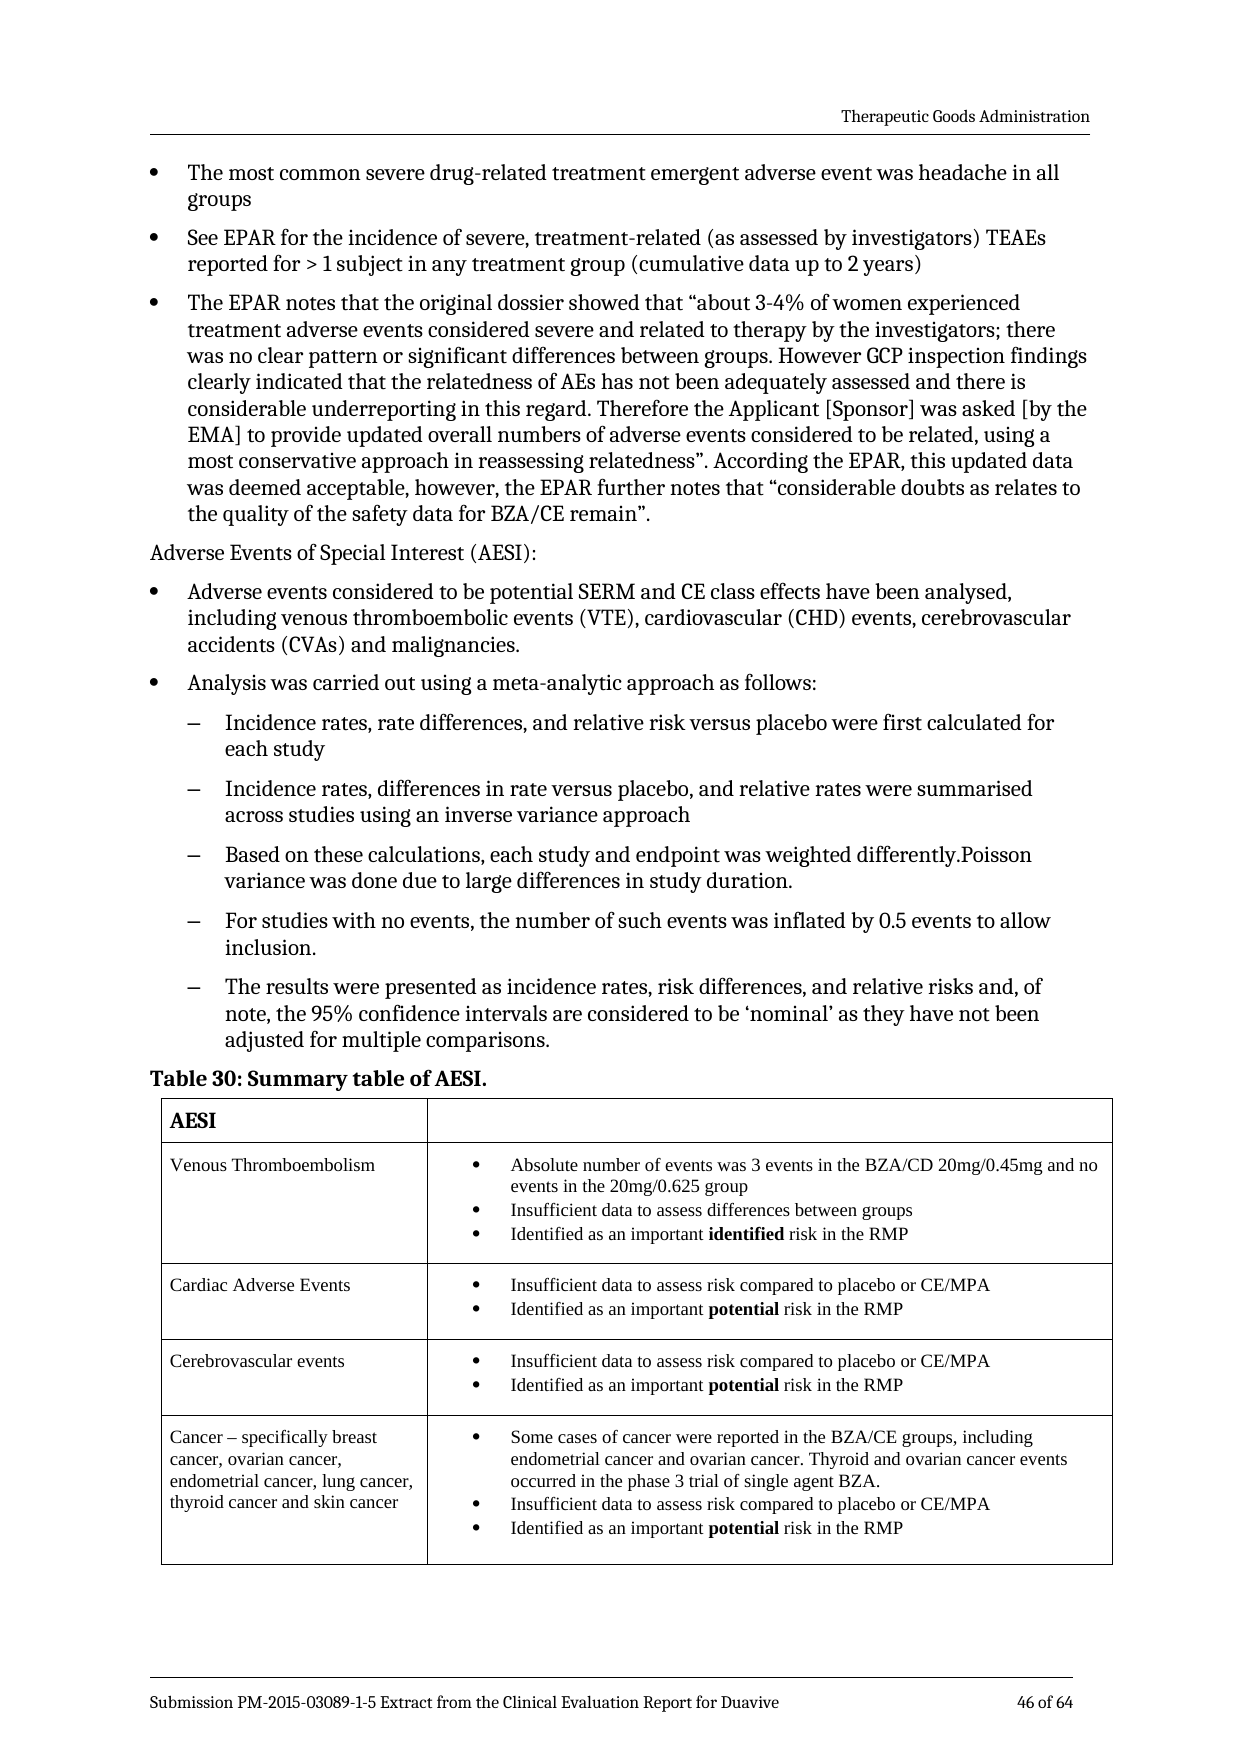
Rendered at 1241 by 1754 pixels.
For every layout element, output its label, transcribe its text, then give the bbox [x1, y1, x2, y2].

table_cell Cerebrovascular events [162, 1340, 427, 1415]
list See EPAR for the incidence of severe, treatment-related (as assessed by investigators) TEAEs reported for > 1 subject in any treatment group (cumulative data up to 2 years) [150, 225, 1090, 278]
table_cell Insufficient data to assess risk compared to placebo or CE/MPA Identified as an important potential risk in the RMP [428, 1264, 1112, 1339]
list The results were presented as incidence rates, risk differences, and relative risks and, of note, the 95% confidence intervals are considered to be ‘nominal’ as they have not been adjusted for multiple comparisons. [187, 973, 1090, 1053]
table_cell Cancer – specifically breast cancer, ovarian cancer, endometrial cancer, lung cancer, thyroid cancer and skin cancer [162, 1416, 427, 1564]
table_cell Insufficient data to assess risk compared to placebo or CE/MPA Identified as an important potential risk in the RMP [428, 1340, 1112, 1415]
list The most common severe drug-related treatment emergent adverse event was headache in all groups [150, 160, 1090, 212]
table_header [428, 1099, 1112, 1142]
title Table 30: Summary table of AESI. [150, 1066, 1090, 1092]
list Analysis was carried out using a meta-analytic approach as follows: [150, 670, 1090, 697]
table_cell Cardiac Adverse Events [162, 1264, 427, 1339]
list Incidence rates, differences in rate versus placebo, and relative rates were summarised across studies using an inverse variance approach [187, 775, 1090, 829]
list Adverse Events of Special Interest (AESI): [150, 540, 1090, 566]
list Adverse events considered to be potential SERM and CE class effects have been analysed, including venous thromboembolic events (VTE), cardiovascular (CHD) events, cerebrovascular accidents (CVAs) and malignancies. [150, 579, 1090, 658]
list Incidence rates, rate differences, and relative risk versus placebo were first calculated for each study [187, 709, 1090, 763]
table_header AESI [162, 1099, 427, 1142]
list For studies with no events, the number of such events was inflated by 0.5 events to allow inclusion. [187, 907, 1090, 961]
table_cell Venous Thromboembolism [162, 1143, 427, 1263]
table_cell Some cases of cancer were reported in the BZA/CE groups, including endometrial cancer and ovarian cancer. Thyroid and ovarian cancer events occurred in the phase 3 trial of single agent BZA. Insufficient data to assess risk compared to placebo or CE/MPA Identified as an important potential risk in the RMP [428, 1416, 1112, 1564]
table_cell Absolute number of events was 3 events in the BZA/CD 20mg/0.45mg and no events in the 20mg/0.625 group Insufficient data to assess differences between groups Identified as an important identified risk in the RMP [428, 1143, 1112, 1263]
list Based on these calculations, each study and endpoint was weighted differently.Poisson variance was done due to large differences in study duration. [187, 841, 1090, 895]
list The EPAR notes that the original dossier showed that “about 3-4% of women experienced treatment adverse events considered severe and related to therapy by the investigators; there was no clear pattern or significant differences between groups. However GCP inspection findings clearly indicated that the relatedness of AEs has not been adequately assessed and there is considerable underreporting in this regard. Therefore the Applicant [Sponsor] was asked [by the EMA] to provide updated overall numbers of adverse events considered to be related, using a most conservative approach in reassessing relatedness”. According the EPAR, this updated data was deemed acceptable, however, the EPAR further notes that “considerable doubts as relates to the quality of the safety data for BZA/CE remain”. [150, 290, 1090, 527]
